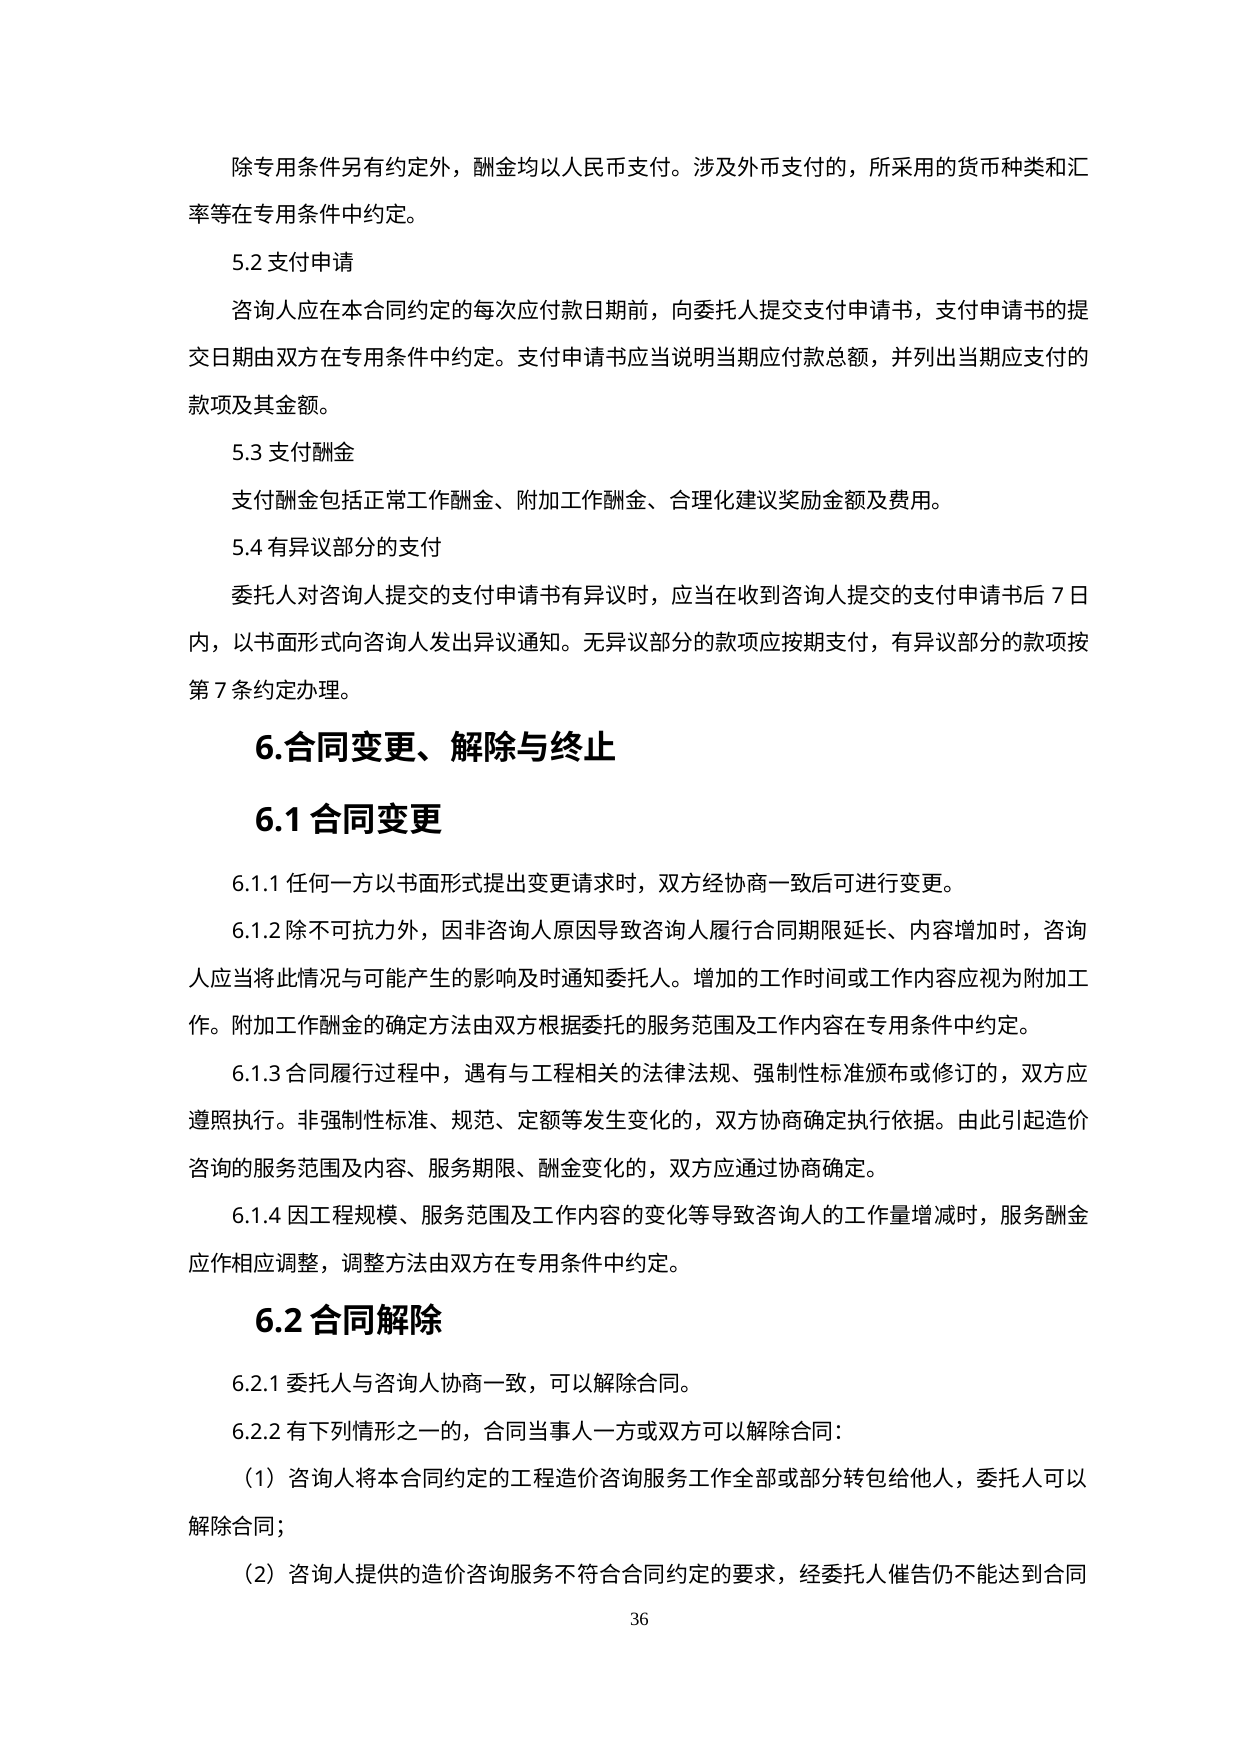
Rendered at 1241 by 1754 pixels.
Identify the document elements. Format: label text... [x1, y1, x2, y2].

text 6.1.1 任何一方以书面形式提出变更请求时，双方经协商一致后可进行变更。 [188, 866, 1090, 897]
text 6.1.3合同履行过程中，遇有与工程相关的法律法规、强制性标准颁布或修订的，双方应遵照执行。非强制性标准、规范、定额等发生变化的，双方协商确定执行依据。由此引起造价咨询的服务范围及内容、服务期限、酬金变化的，双方应通过协商确定。 [188, 1056, 1090, 1183]
text 6.1.2除不可抗力外，因非咨询人原因导致咨询人履行合同期限延长、内容增加时，咨询人应当将此情况与可能产生的影响及时通知委托人。增加的工作时间或工作内容应视为附加工作。附加工作酬金的确定方法由双方根据委托的服务范围及工作内容在专用条件中约定。 [188, 913, 1090, 1040]
text 6.1合同变更 [188, 793, 1090, 842]
text 除专用条件另有约定外，酬金均以人民币支付。涉及外币支付的，所采用的货币种类和汇率等在专用条件中约定。 [188, 150, 1090, 229]
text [188, 1557, 1090, 1588]
text 6.2.1 委托人与咨询人协商一致，可以解除合同。 [188, 1366, 1090, 1398]
text 6.2.2 有下列情形之一的，合同当事人一方或双方可以解除合同： [188, 1414, 1090, 1446]
subtitle 5.4有异议部分的支付 [188, 530, 1090, 562]
subtitle 5.2支付申请 [188, 245, 1090, 277]
text （1）咨询人将本合同约定的工程造价咨询服务工作全部或部分转包给他人，委托人可以解除合同； [188, 1461, 1090, 1541]
text 6.合同变更、解除与终止 [188, 721, 1090, 769]
text 6.2合同解除 [188, 1294, 1090, 1342]
text 委托人对咨询人提交的支付申请书有异议时，应当在收到咨询人提交的支付申请书后7日内，以书面形式向咨询人发出异议通知。无异议部分的款项应按期支付，有异议部分的款项按第7条约定办理。 [188, 578, 1090, 705]
text 支付酬金包括正常工作酬金、附加工作酬金、合理化建议奖励金额及费用。 [188, 483, 1090, 514]
text 咨询人应在本合同约定的每次应付款日期前，向委托人提交支付申请书，支付申请书的提交日期由双方在专用条件中约定。支付申请书应当说明当期应付款总额，并列出当期应支付的款项及其金额。 [188, 293, 1090, 419]
text 6.1.4 因工程规模、服务范围及工作内容的变化等导致咨询人的工作量增减时，服务酬金应作相应调整，调整方法由双方在专用条件中约定。 [188, 1198, 1090, 1278]
subtitle 5.3 支付酬金 [188, 435, 1090, 467]
